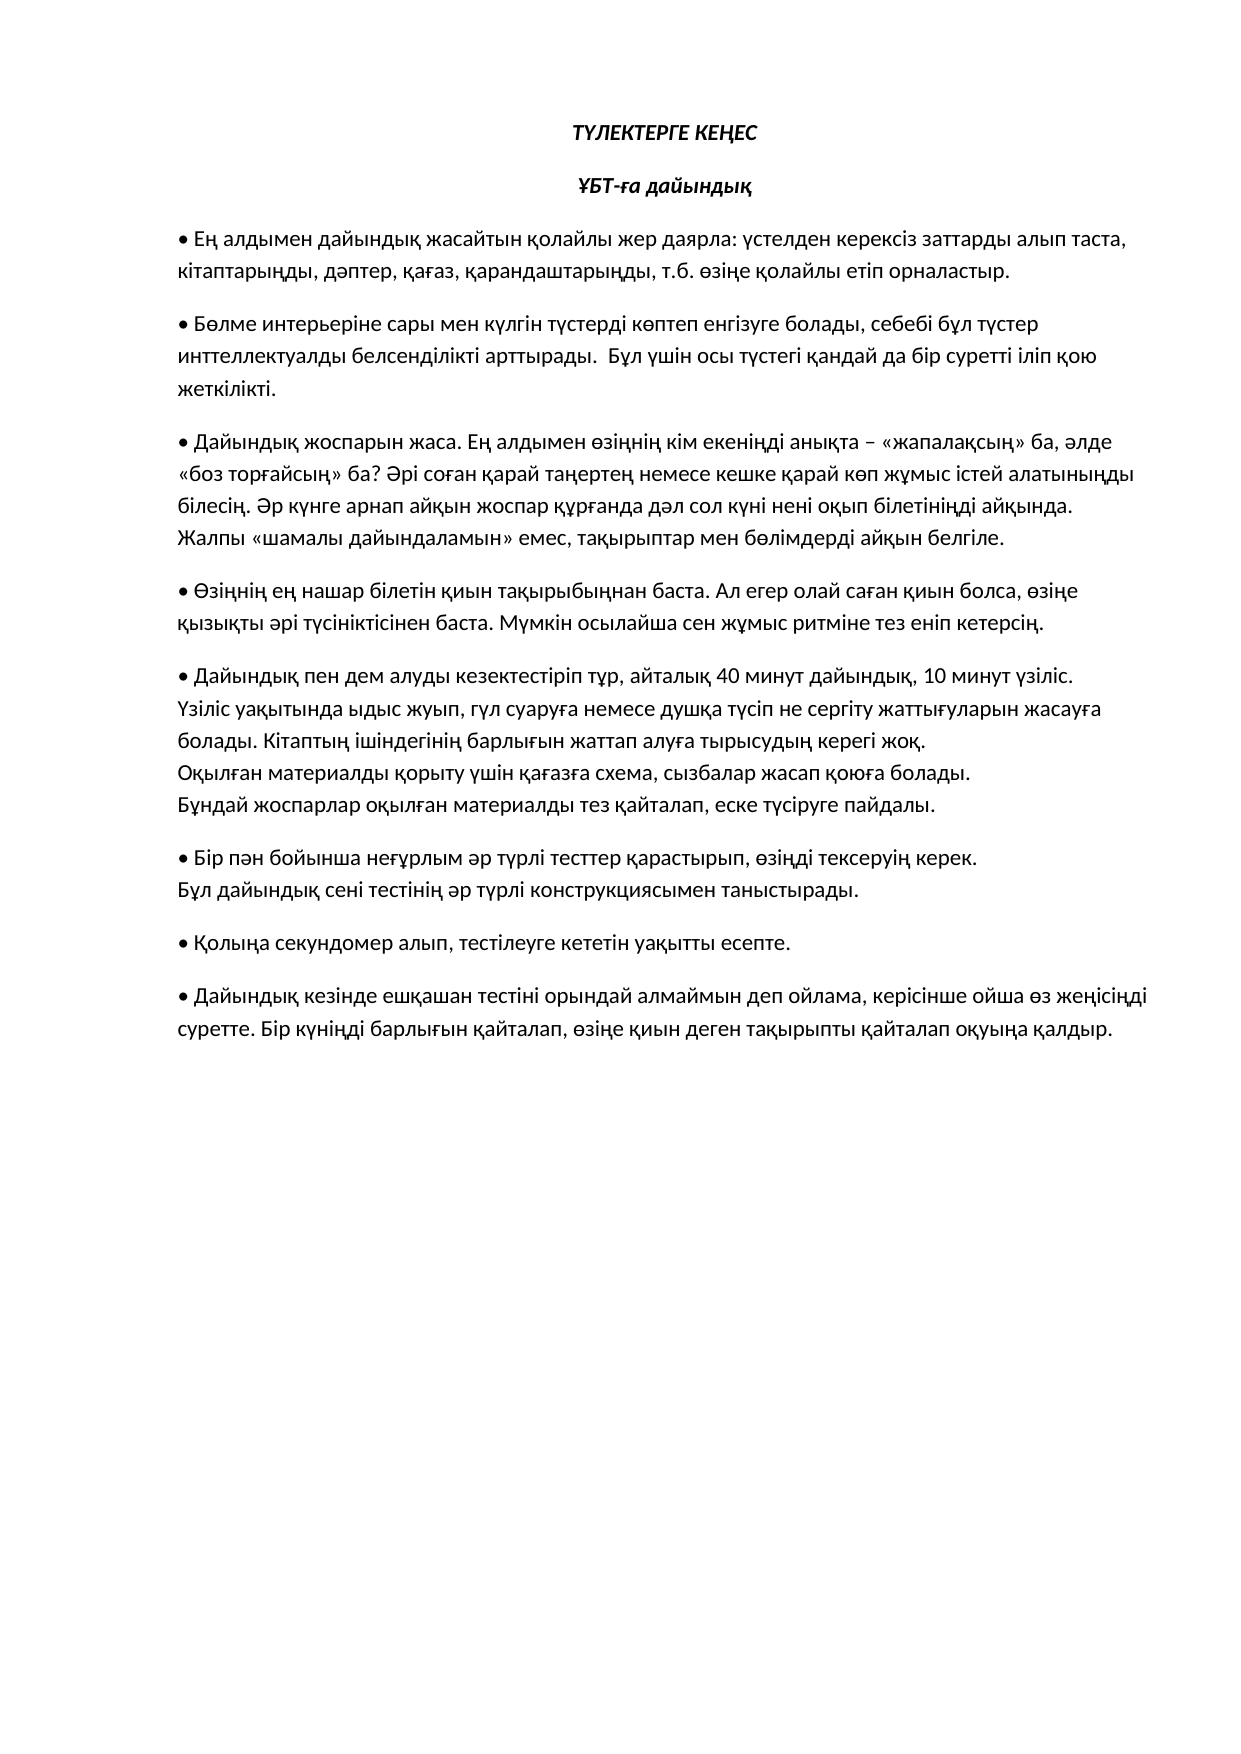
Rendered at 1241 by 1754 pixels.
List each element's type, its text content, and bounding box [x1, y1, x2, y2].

text • Бір пән бойынша неғұрлым әр түрлі тесттер қарастырып, өзіңді тексеруің керек. Бұл дайындық сені тестінің әр түрлі конструкциясымен таныстырады. [177, 843, 1152, 903]
text • Дайындық жоспарын жаса. Ең алдымен өзіңнің кім екеніңді анықта – «жапалақсың» ба, әлде «боз торғайсың» ба? Әрі соған қарай таңертең немесе кешке қарай көп жұмыс істей алатыныңды білесің. Әр күнге арнап айқын жоспар құрғанда дәл сол күні нені оқып білетініңді айқында. Жалпы «шамалы дайындаламын» емес, тақырыптар мен бөлімдерді айқын белгіле. [177, 427, 1152, 551]
text ҰБТ-ға дайындық [177, 171, 1152, 199]
text • Дайындық пен дем алуды кезектестіріп тұр, айталық 40 минут дайындық, 10 минут үзіліс. Үзіліс уақытында ыдыс жуып, гүл суаруға немесе душқа түсіп не сергіту жаттығуларын жасауға болады. Кітаптың ішіндегінің барлығын жаттап алуға тырысудың керегі жоқ. Оқылған материалды қорыту үшін қағазға схема, сызбалар жасап қоюға болады. Бұндай жоспарлар оқылған материалды тез қайталап, еске түсіруге пайдалы. [177, 662, 1152, 818]
text • Өзіңнің ең нашар білетін қиын тақырыбыңнан баста. Ал егер олай саған қиын болса, өзіңе қызықты әрі түсініктісінен баста. Мүмкін осылайша сен жұмыс ритміне тез еніп кетерсің. [177, 576, 1152, 637]
text ТҮЛЕКТЕРГЕ КЕҢЕС [177, 118, 1152, 146]
text • Ең алдымен дайындық жасайтын қолайлы жер даярла: үстелден керексіз заттарды алып таста, кітаптарыңды, дәптер, қағаз, қарандаштарыңды, т.б. өзіңе қолайлы етіп орналастыр. [177, 224, 1152, 284]
text • Дайындық кезінде ешқашан тестіні орындай алмаймын деп ойлама, керісінше ойша өз жеңісіңді суретте. Бір күніңді барлығын қайталап, өзіңе қиын деген тақырыпты қайталап оқуыңа қалдыр. [177, 982, 1152, 1042]
text • Қолыңа секундомер алып, тестілеуге кететін уақытты есепте. [177, 928, 1152, 957]
text • Бөлме интерьеріне сары мен күлгін түстерді көптеп енгізуге болады, себебі бұл түстер инттеллектуалды белсенділікті арттырады. Бұл үшін осы түстегі қандай да бір суретті іліп қою жеткілікті. [177, 309, 1152, 402]
